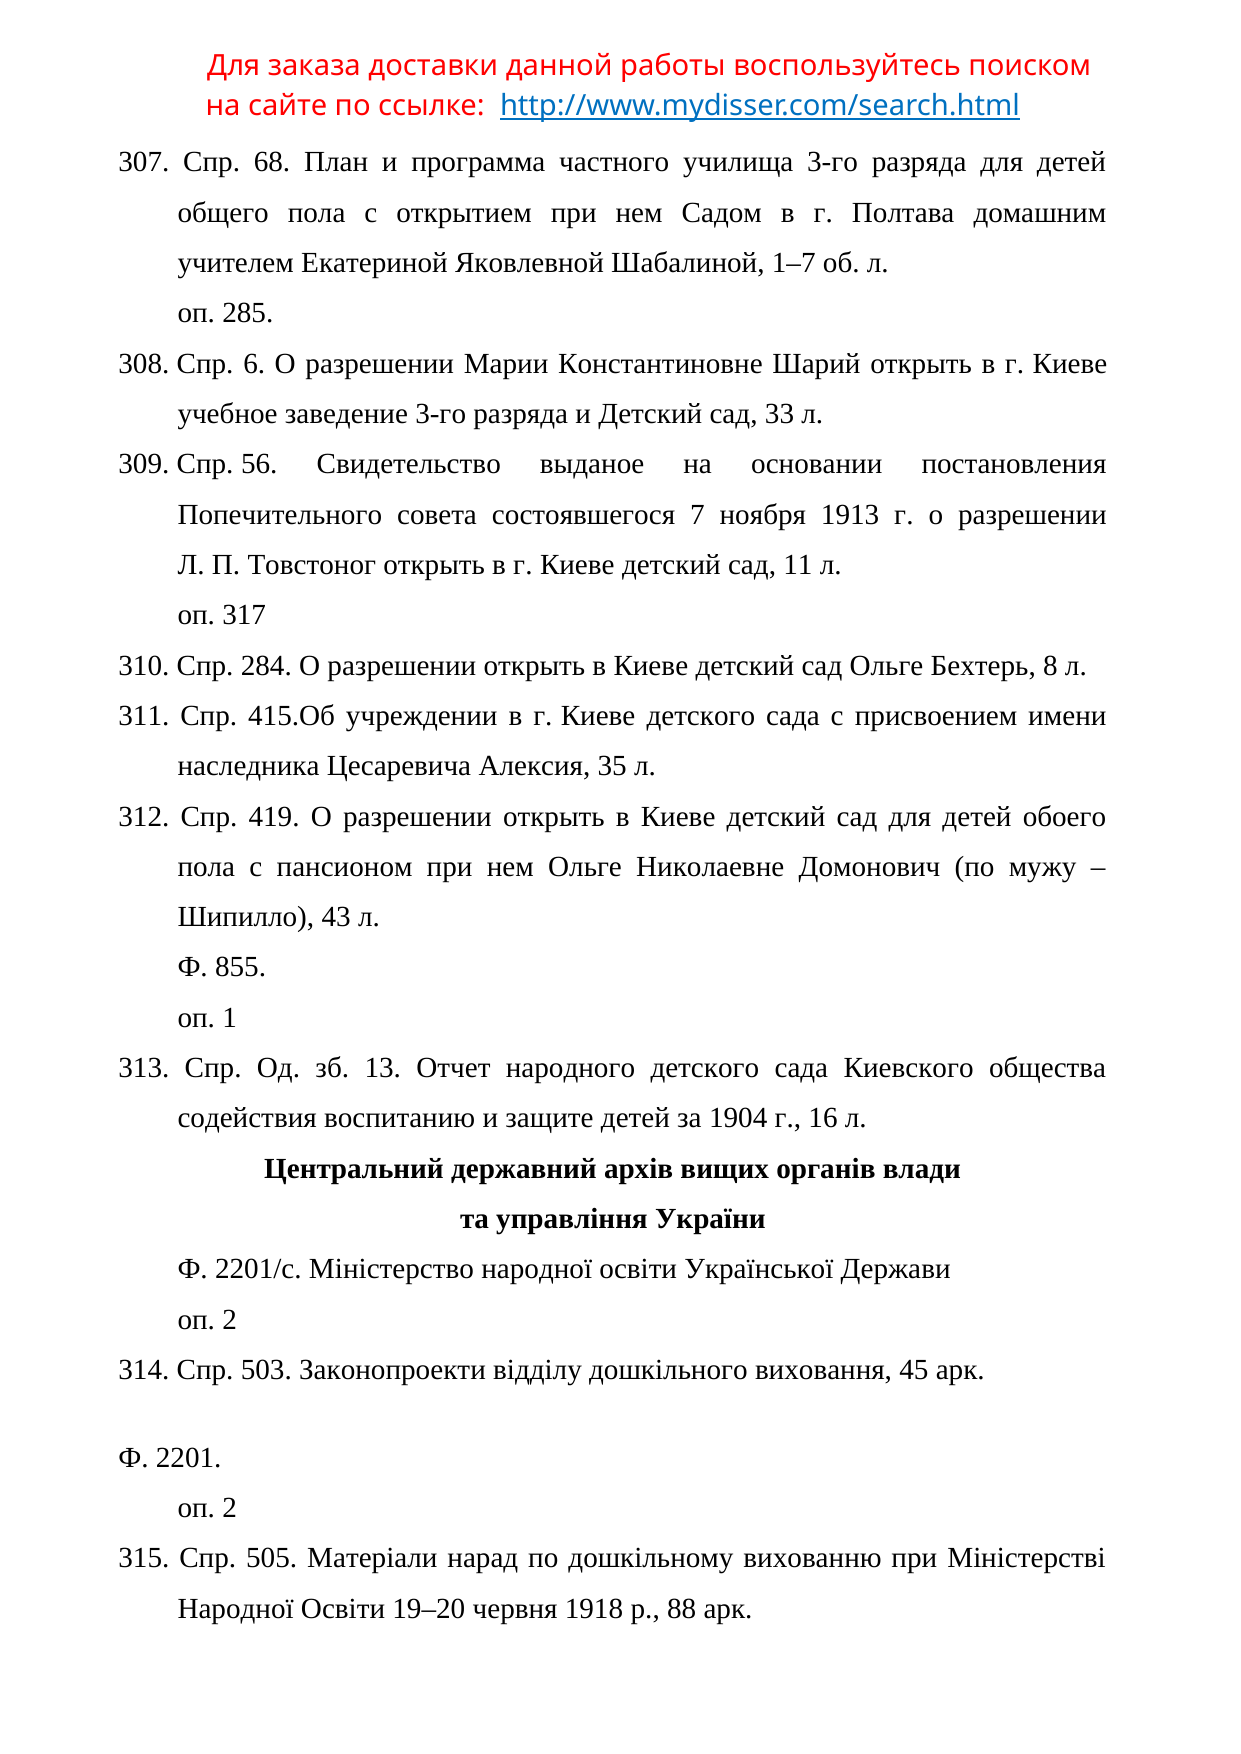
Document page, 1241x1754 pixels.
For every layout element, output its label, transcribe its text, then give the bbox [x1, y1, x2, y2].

text 313. Спр. Од. зб. 13. Отчет народного детского сада Киевского общества содействия воспитанию и защите детей за 1904 г., 16 л. [118, 1050, 1107, 1134]
text Ф. 855. [118, 949, 1107, 983]
text Центральний державний архів вищих органів влади [118, 1151, 1107, 1184]
text оп. 1 [118, 1000, 1107, 1033]
text 310. Спр. 284. О разрешении открыть в Киеве детский сад Ольге Бехтерь, 8 л. [118, 648, 1107, 681]
text 315. Спр. 505. Матеріали нарад по дошкільному вихованню при Міністерстві Народної Освіти 19–20 червня 1918 р., 88 арк. [118, 1541, 1107, 1624]
text 307. Спр. 68. План и программа частного училища 3-го разряда для детей общего пола с открытием при нем Садом в г. Полтава домашним учителем Екатериной Яковлевной Шабалиной, 1–7 об. л. [118, 144, 1107, 279]
text Ф. 2201/с. Міністерство народної освіти Української Держави [118, 1251, 1107, 1285]
text Ф. 2201. [118, 1440, 1107, 1473]
text оп. 285. [118, 296, 1107, 329]
text оп. 2 [118, 1490, 1107, 1524]
text 308. Спр. 6. О разрешении Марии Константиновне Шарий открыть в г. Киеве учебное заведение 3-го разряда и Детский сад, 33 л. [118, 346, 1107, 430]
text 311. Спр. 415.Об учреждении в г. Киеве детского сада с присвоением имени наследника Цесаревича Алексия, 35 л. [118, 698, 1107, 782]
text 314. Спр. 503. Законопроекти відділу дошкільного виховання, 45 арк. [118, 1352, 1107, 1386]
text 309. Спр. 56. Свидетельство выданое на основании постановления Попечительного совета состоявшегося 7 ноября 1913 г. о разрешении Л. П. Товстоног открыть в г. Киеве детский сад, 11 л. [118, 446, 1107, 581]
text 312. Спр. 419. О разрешении открыть в Киеве детский сад для детей обоего пола с пансионом при нем Ольге Николаевне Домонович (по мужу – Шипилло), 43 л. [118, 799, 1107, 933]
text оп. 2 [118, 1302, 1107, 1335]
text оп. 317 [118, 597, 1107, 631]
text та управління України [118, 1201, 1107, 1235]
